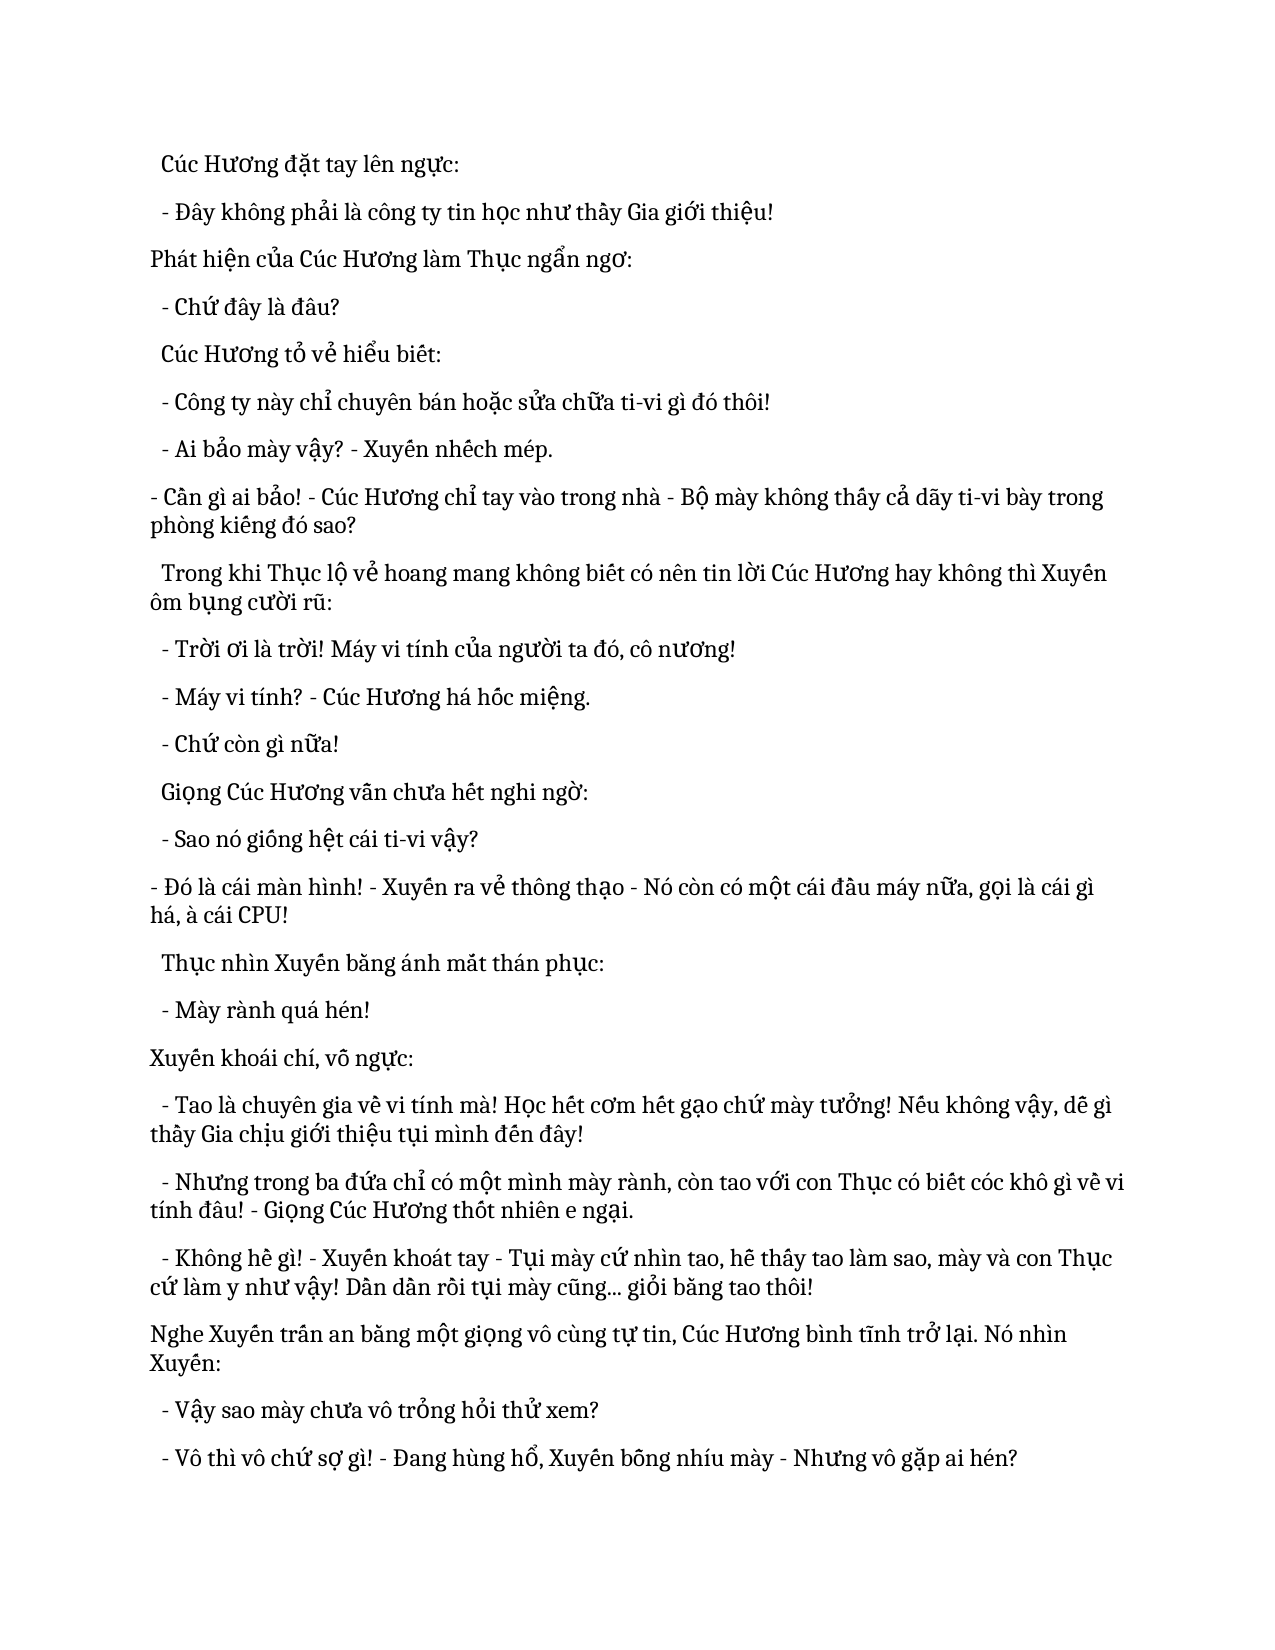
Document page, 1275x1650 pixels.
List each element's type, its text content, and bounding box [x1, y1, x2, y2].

text - Không hề gì! - Xuyến khoát tay - Tụi mày cứ nhìn tao, hễ thấy tao làm sao, mày và con Thục cứ làm y như vậy! Dần dần rồi tụi mày cũng... giỏi bằng tao thôi! [150, 1244, 1125, 1301]
text - Nhưng trong ba đứa chỉ có một mình mày rành, còn tao với con Thục có biết cóc khô gì về vi tính đâu! - Giọng Cúc Hương thốt nhiên e ngại. [150, 1167, 1125, 1225]
text - Chứ còn gì nữa! [150, 730, 1125, 759]
text Trong khi Thục lộ vẻ hoang mang không biết có nên tin lời Cúc Hương hay không thì Xuyến ôm bụng cười rũ: [150, 559, 1125, 616]
text - Tao là chuyên gia về vi tính mà! Học hết cơm hết gạo chứ mày tưởng! Nếu không vậy, dễ gì thầy Gia chịu giới thiệu tụi mình đến đây! [150, 1091, 1125, 1149]
text - Cần gì ai bảo! - Cúc Hương chỉ tay vào trong nhà - Bộ mày không thấy cả dãy ti-vi bày trong phòng kiếng đó sao? [150, 482, 1125, 540]
text - Ai bảo mày vậy? - Xuyến nhếch mép. [150, 435, 1125, 464]
text Phát hiện của Cúc Hương làm Thục ngẩn ngơ: [150, 245, 1125, 274]
text Xuyến khoái chí, vỗ ngực: [150, 1044, 1125, 1072]
text Nghe Xuyến trấn an bằng một giọng vô cùng tự tin, Cúc Hương bình tĩnh trở lại. Nó nhìn Xuyến: [150, 1320, 1125, 1377]
text Cúc Hương đặt tay lên ngực: [150, 150, 1125, 179]
text Thục nhìn Xuyến bằng ánh mắt thán phục: [150, 949, 1125, 977]
text - Sao nó giống hệt cái ti-vi vậy? [150, 825, 1125, 854]
text - Mày rành quá hén! [150, 996, 1125, 1025]
text - Vậy sao mày chưa vô trỏng hỏi thử xem? [150, 1396, 1125, 1425]
text - Công ty này chỉ chuyên bán hoặc sửa chữa ti-vi gì đó thôi! [150, 387, 1125, 416]
text - Đó là cái màn hình! - Xuyến ra vẻ thông thạo - Nó còn có một cái đầu máy nữa, gọi là cái gì há, à cái CPU! [150, 872, 1125, 930]
text Giọng Cúc Hương vẫn chưa hết nghi ngờ: [150, 777, 1125, 806]
text Cúc Hương tỏ vẻ hiểu biết: [150, 340, 1125, 369]
text - Đây không phải là công ty tin học như thầy Gia giới thiệu! [150, 197, 1125, 226]
text - Chứ đây là đâu? [150, 292, 1125, 321]
text - Vô thì vô chứ sợ gì! - Đang hùng hổ, Xuyến bỗng nhíu mày - Nhưng vô gặp ai hén? [150, 1444, 1125, 1472]
text - Trời ơi là trời! Máy vi tính của người ta đó, cô nương! [150, 635, 1125, 664]
text - Máy vi tính? - Cúc Hương há hốc miệng. [150, 682, 1125, 711]
